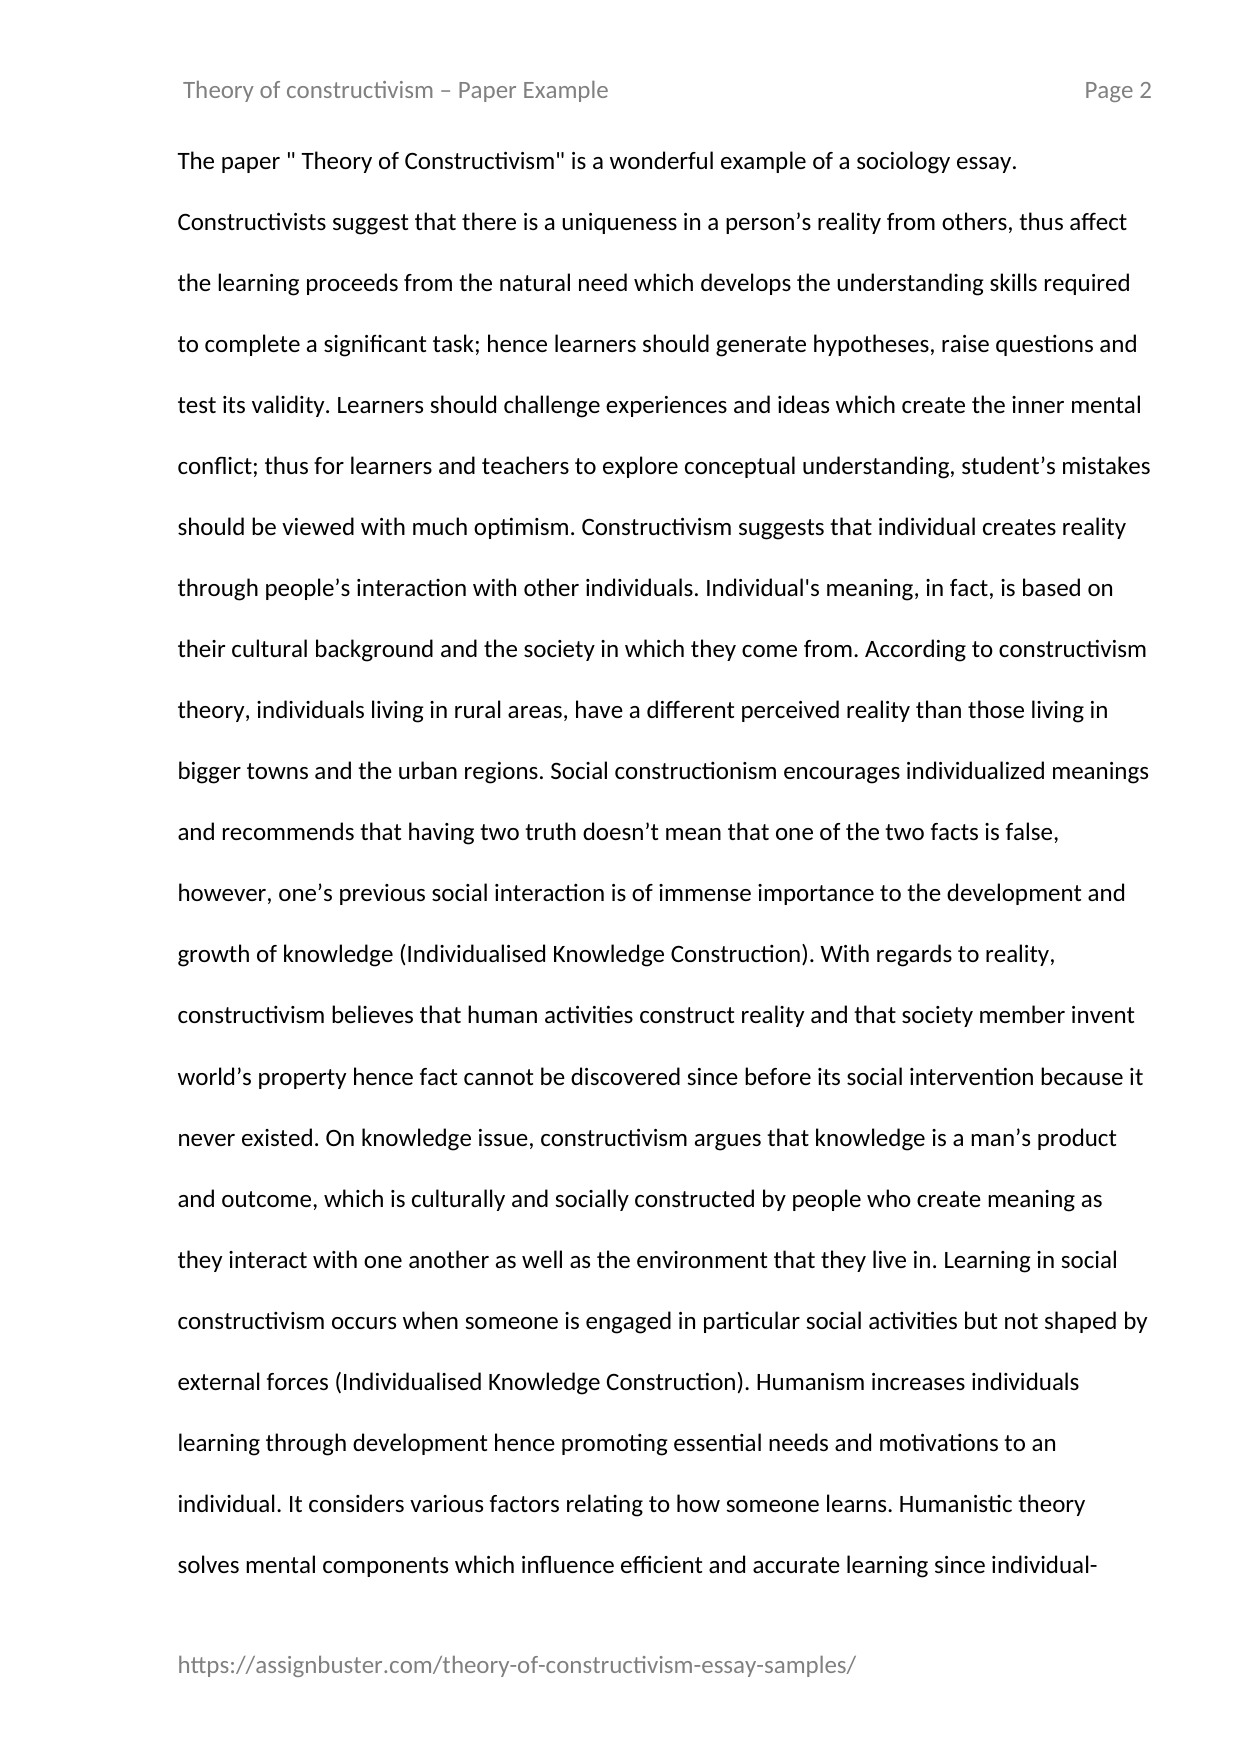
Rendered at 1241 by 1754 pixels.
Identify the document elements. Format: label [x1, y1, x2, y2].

text [177, 145, 1152, 1579]
